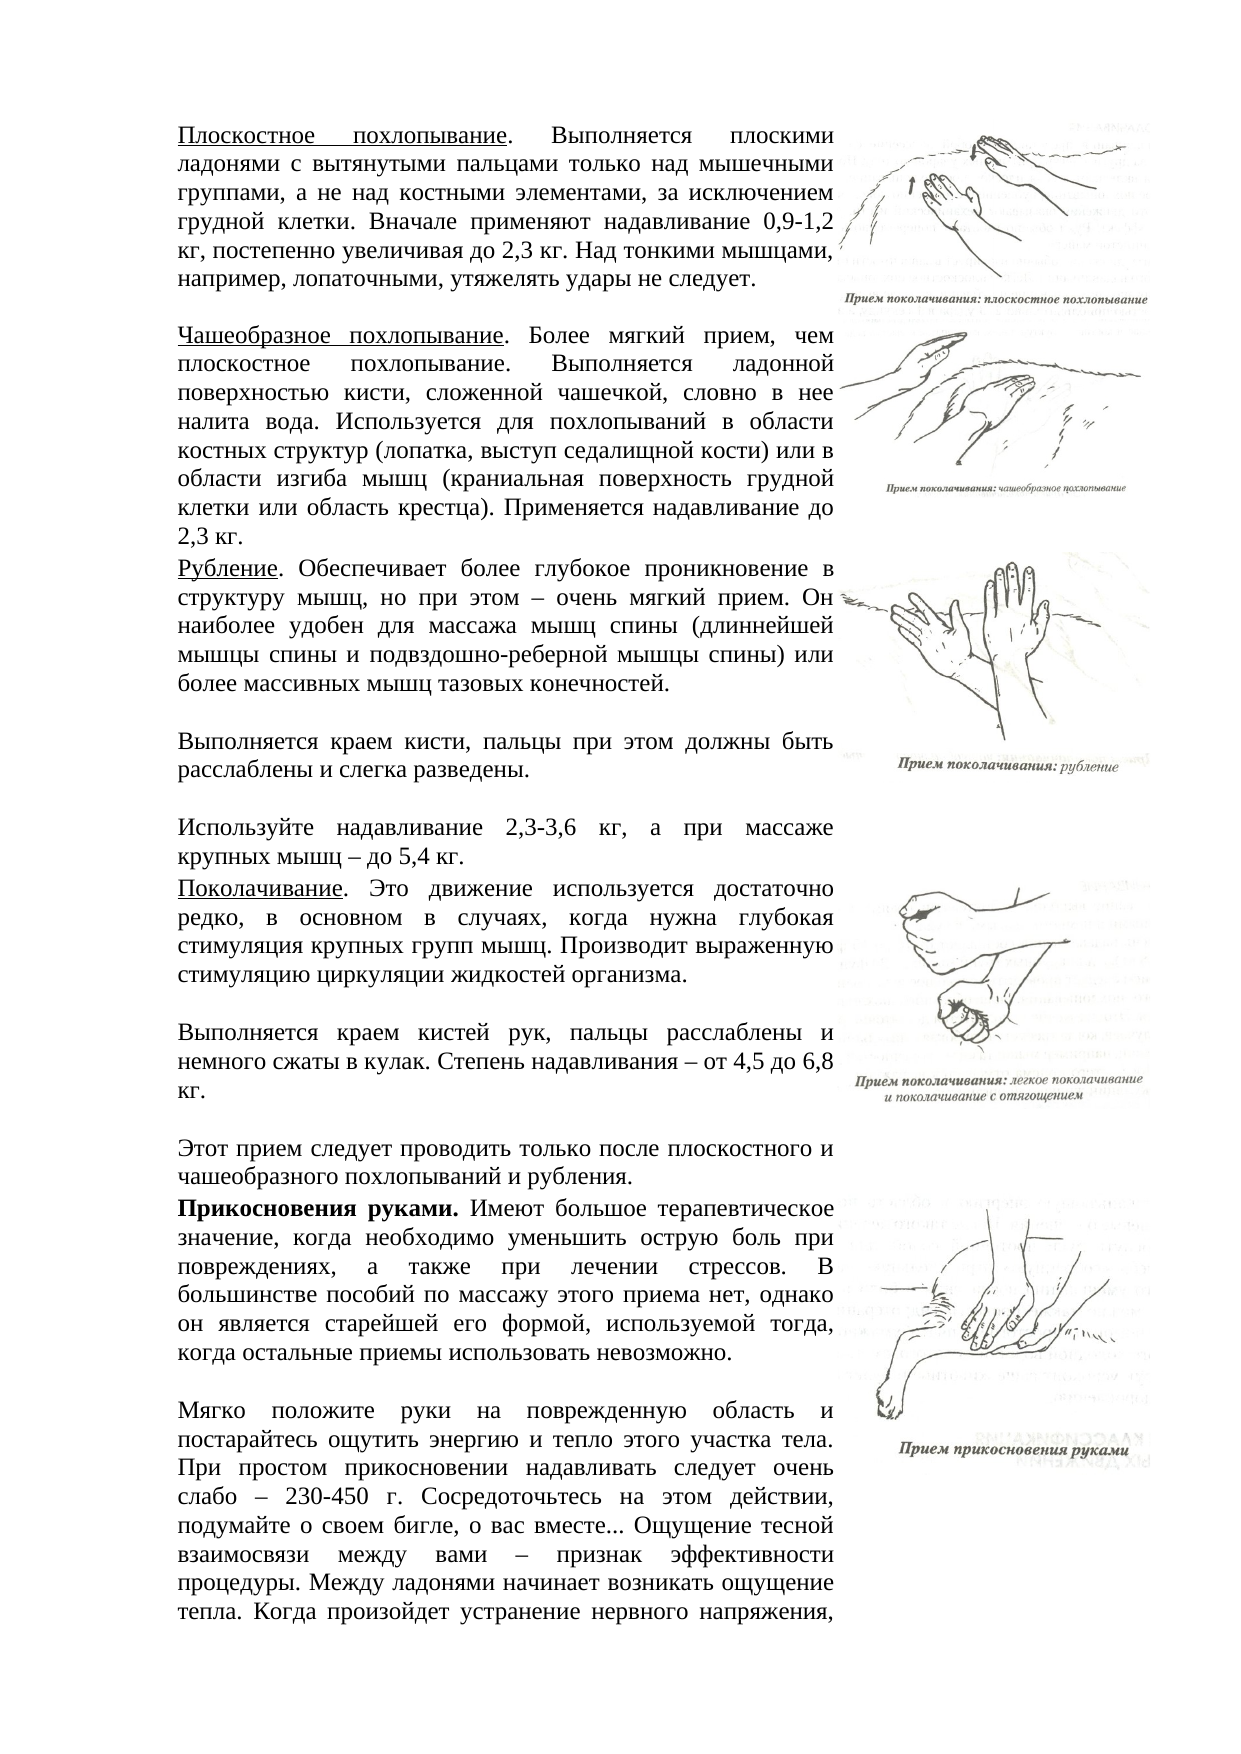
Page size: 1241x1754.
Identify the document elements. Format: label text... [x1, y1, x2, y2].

table_cell [836, 318, 1159, 551]
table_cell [176, 1192, 836, 1626]
table_cell Чашеобразное похлопывание. Более мягкий прием, чем плоскостное похлопывание. Выполняется ладонной поверхностью кисти, сложенной чашечкой, словно в нее налита вода. Используется для похлопываний в области костных структур (лопатка, выступ седалищной кости) или в области изгиба мышц (краниальная поверхность грудной клетки или область крестца). Применяется надавливание до 2,3 кг. [176, 318, 836, 551]
table_cell Поколачивание. Это движение используется достаточно редко, в основном в случаях, когда нужна глубокая стимуляция крупных групп мышц. Производит выраженную стимуляцию циркуляции жидкостей организма. Выполняется краем кистей рук, пальцы расслаблены и немного сжаты в кулак. Степень надавливания – от 4,5 до 6,8 кг. Этот прием следует проводить только после плоскостного и чашеобразного похлопываний и рубления. [176, 871, 836, 1192]
table_cell [836, 551, 1159, 871]
table_cell [836, 1192, 1159, 1626]
table_cell [836, 871, 1159, 1192]
picture [837, 319, 1150, 498]
picture [837, 552, 1150, 783]
picture [837, 873, 1150, 1109]
picture [837, 119, 1150, 317]
picture [837, 1193, 1150, 1475]
table_cell Плоскостное похлопывание. Выполняется плоскими ладонями с вытянутыми пальцами только над мышечными группами, а не над костными элементами, за исключением грудной клетки. Вначале применяют надавливание 0,9-1,2 кг, постепенно увеличивая до 2,3 кг. Над тонкими мышцами, например, лопаточными, утяжелять удары не следует. [176, 118, 836, 318]
table_cell [836, 118, 1159, 318]
table_cell Рубление. Обеспечивает более глубокое проникновение в структуру мышц, но при этом – очень мягкий прием. Он наиболее удобен для массажа мышц спины (длиннейшей мышцы спины и подвздошно-реберной мышцы спины) или более массивных мышц тазовых конечностей. Выполняется краем кисти, пальцы при этом должны быть расслаблены и слегка разведены. Используйте надавливание 2,3-3,6 кг, а при массаже крупных мышц – до 5,4 кг. [176, 551, 836, 871]
